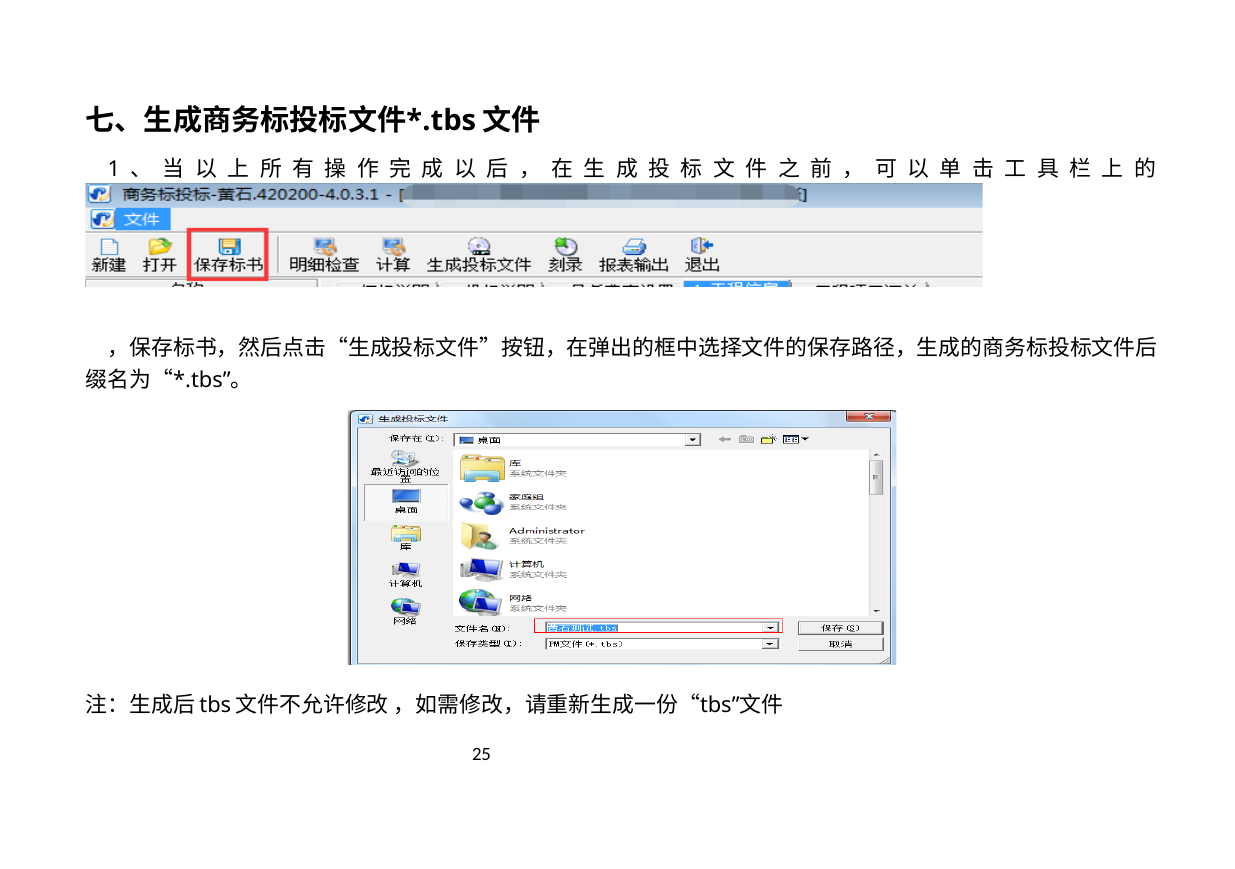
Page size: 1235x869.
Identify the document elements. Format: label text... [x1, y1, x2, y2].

text 注：生成后tbs文件不允许修改 ，如需修改，请重新生成一份“tbs”文件 [85, 687, 1158, 719]
picture [85, 183, 983, 287]
picture [347, 410, 897, 665]
text ，保存标书，然后点击“生成投标文件”按钮，在弹出的框中选择文件的保存路径，生成的商务标投标文件后缀名为“*.tbs”。 [85, 329, 1158, 394]
